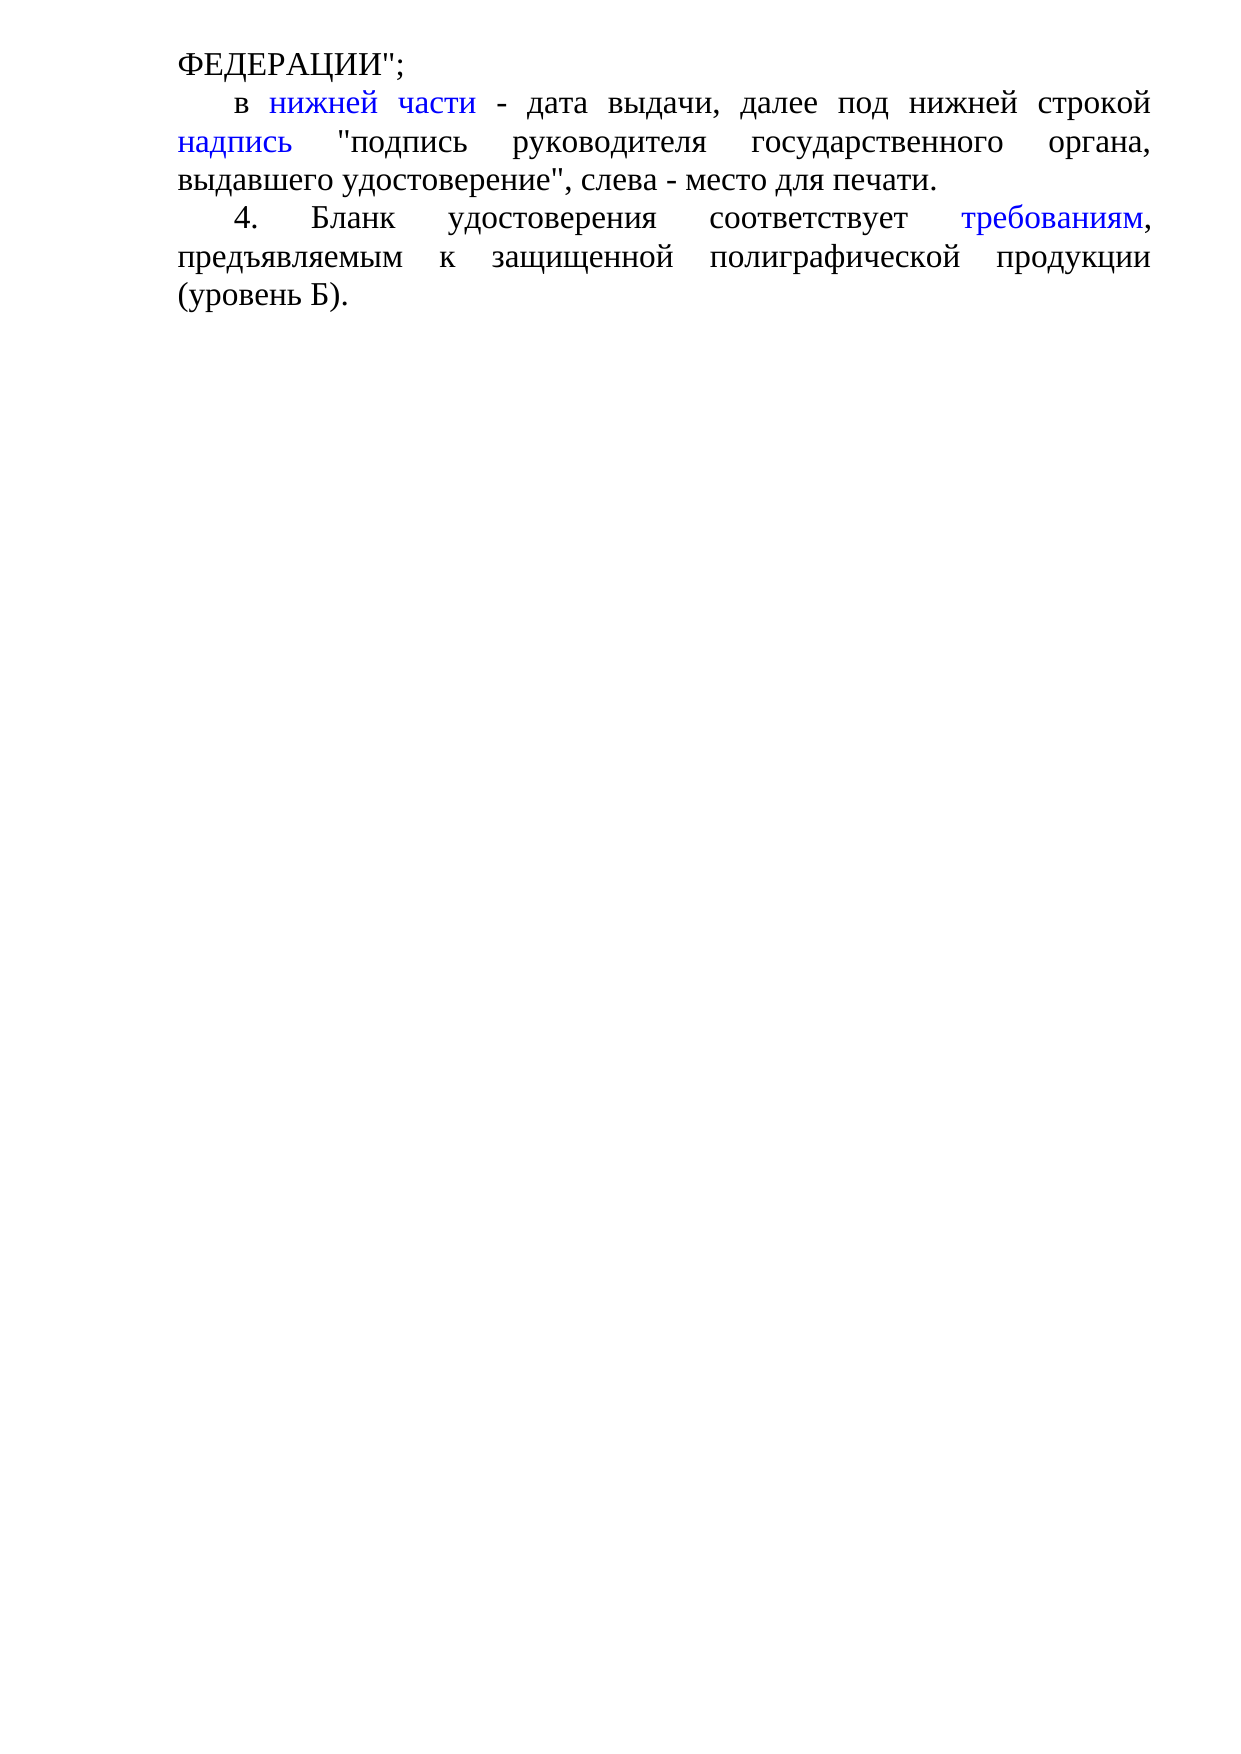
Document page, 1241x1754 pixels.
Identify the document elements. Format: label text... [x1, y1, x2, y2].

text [177, 44, 1152, 83]
text в нижней части - дата выдачи, далее под нижней строкой надпись "подпись руководителя государственного органа, выдавшего удостоверение", слева - место для печати. [177, 83, 1152, 198]
text 4. Бланк удостоверения соответствует требованиям, предъявляемым к защищенной полиграфической продукции (уровень Б). [177, 198, 1152, 313]
